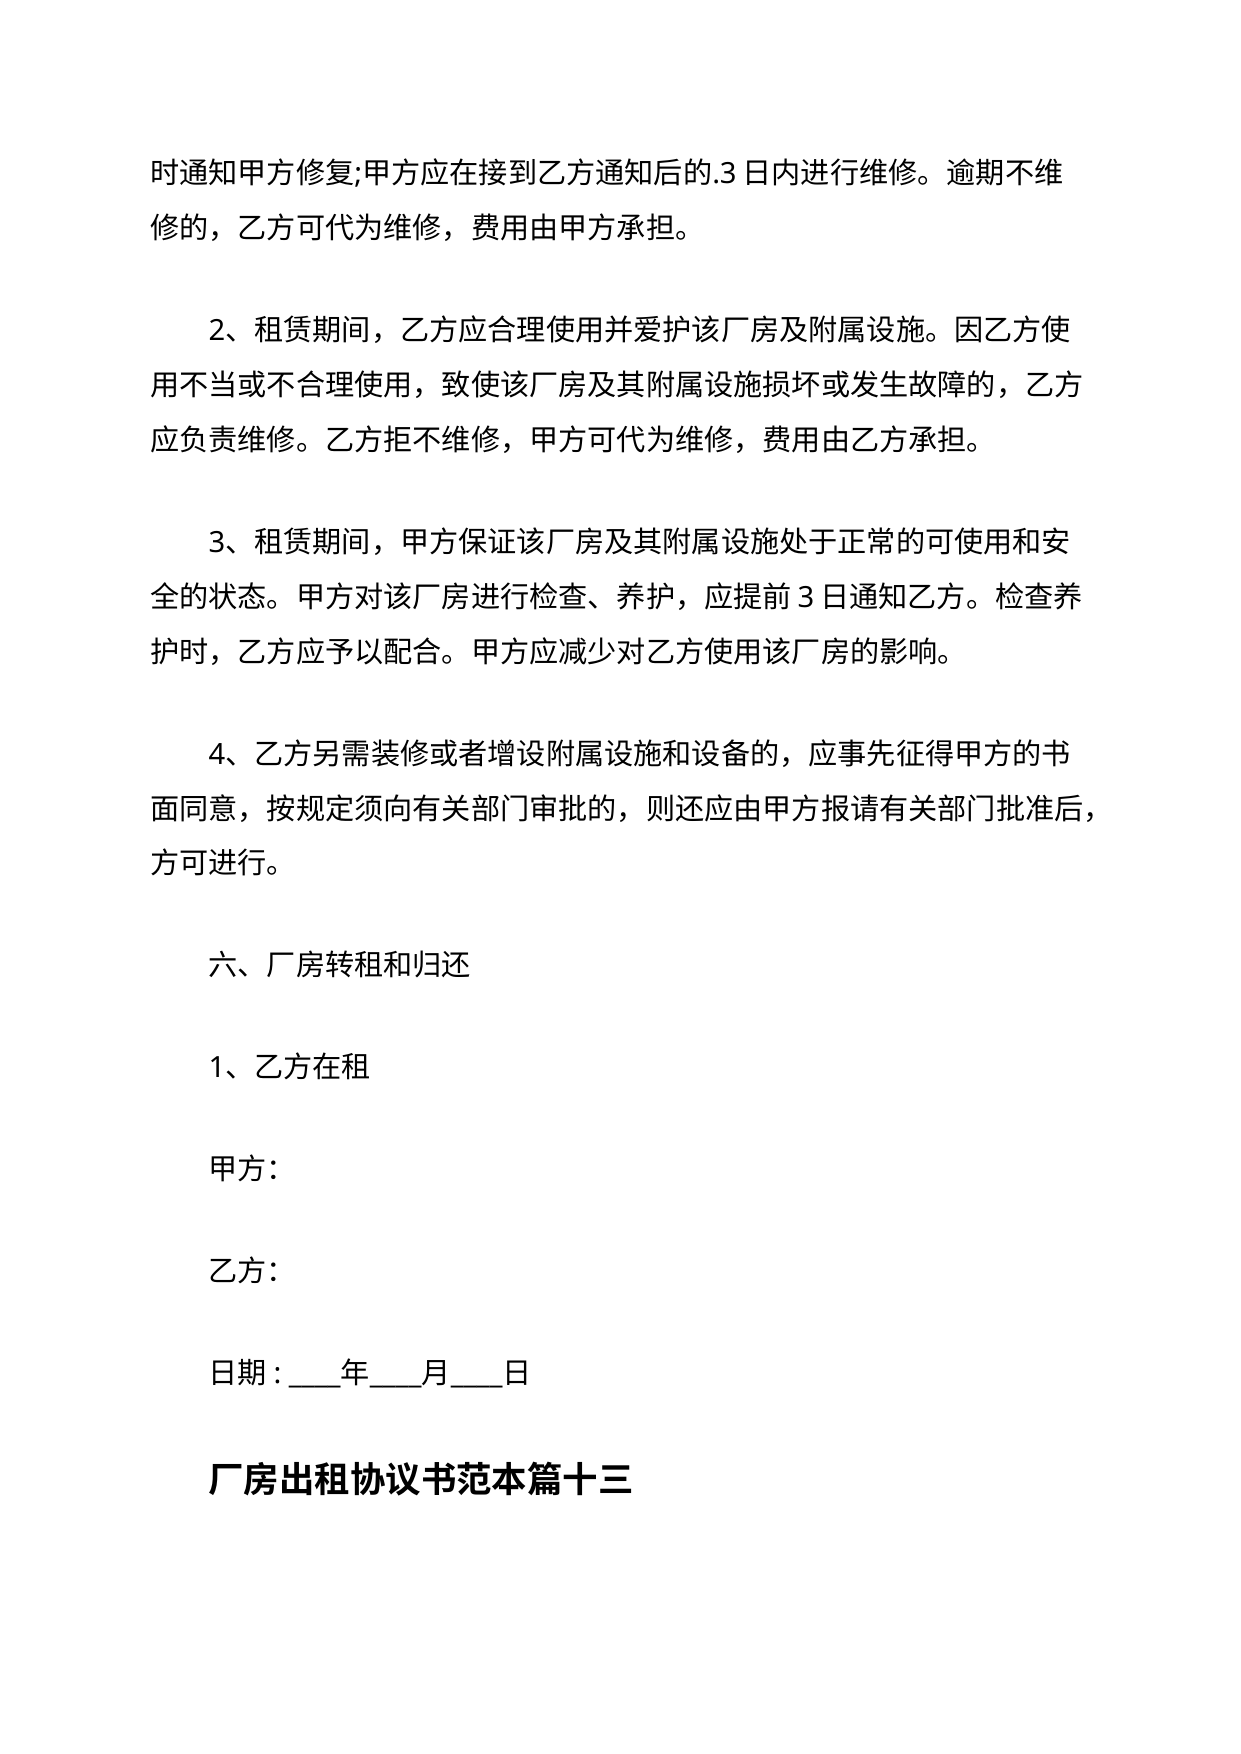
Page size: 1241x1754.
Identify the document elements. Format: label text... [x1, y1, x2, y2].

text 4、乙方另需装修或者增设附属设施和设备的，应事先征得甲方的书面同意，按规定须向有关部门审批的，则还应由甲方报请有关部门批准后，方可进行。 [150, 730, 1090, 882]
text 2、租赁期间，乙方应合理使用并爱护该厂房及附属设施。因乙方使用不当或不合理使用，致使该厂房及其附属设施损坏或发生故障的，乙方应负责维修。乙方拒不维修，甲方可代为维修，费用由乙方承担。 [150, 307, 1090, 459]
text 1、乙方在租 [150, 1044, 1090, 1086]
text 甲方： [150, 1146, 1090, 1188]
text 厂房出租协议书范本篇十三 [150, 1451, 1090, 1502]
text 3、租赁期间，甲方保证该厂房及其附属设施处于正常的可使用和安全的状态。甲方对该厂房进行检查、养护，应提前3日通知乙方。检查养护时，乙方应予以配合。甲方应减少对乙方使用该厂房的影响。 [150, 518, 1090, 671]
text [150, 150, 1090, 247]
text 乙方： [150, 1247, 1090, 1290]
text 日期 : ____年____月____日 [150, 1349, 1090, 1392]
text 六、厂房转租和归还 [150, 942, 1090, 984]
